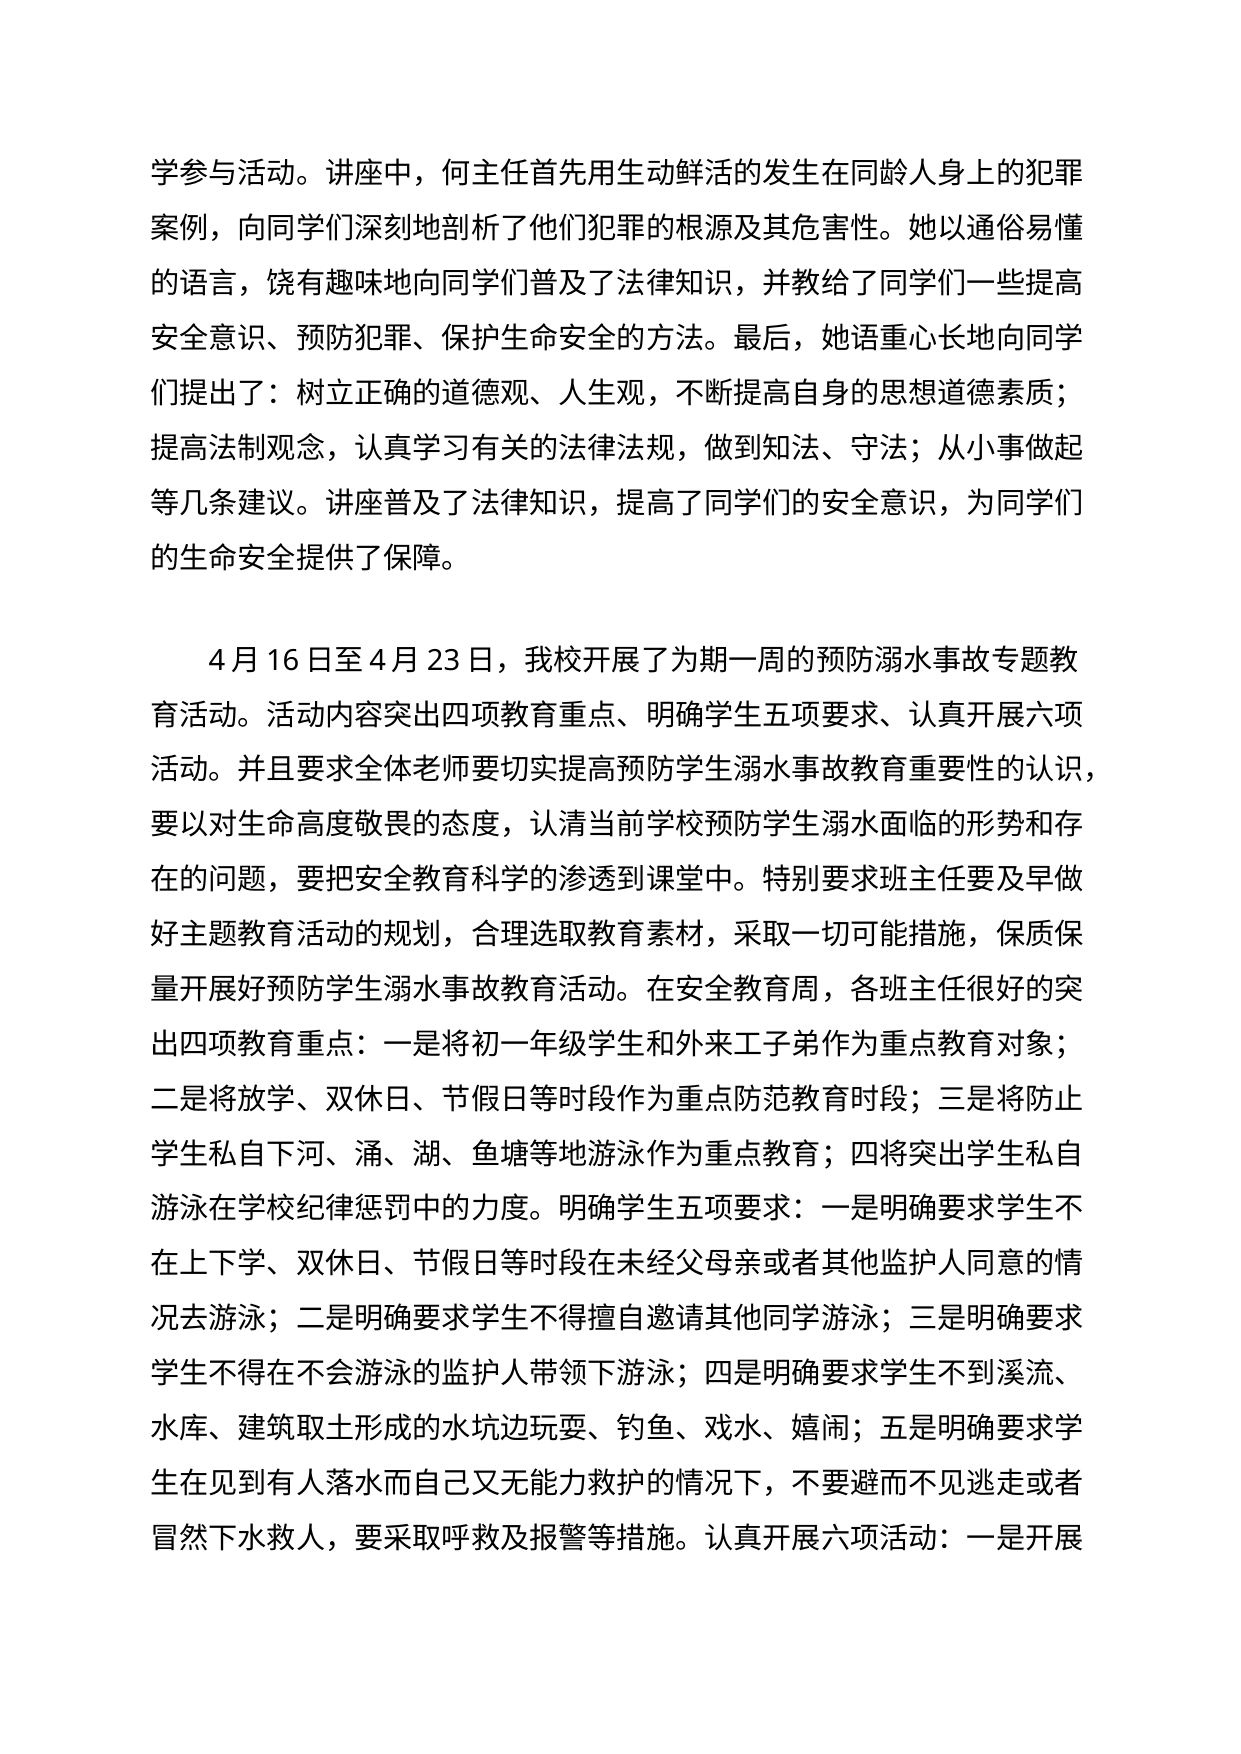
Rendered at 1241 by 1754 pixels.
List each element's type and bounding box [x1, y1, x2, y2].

text [150, 150, 1090, 577]
text [150, 636, 1090, 1557]
